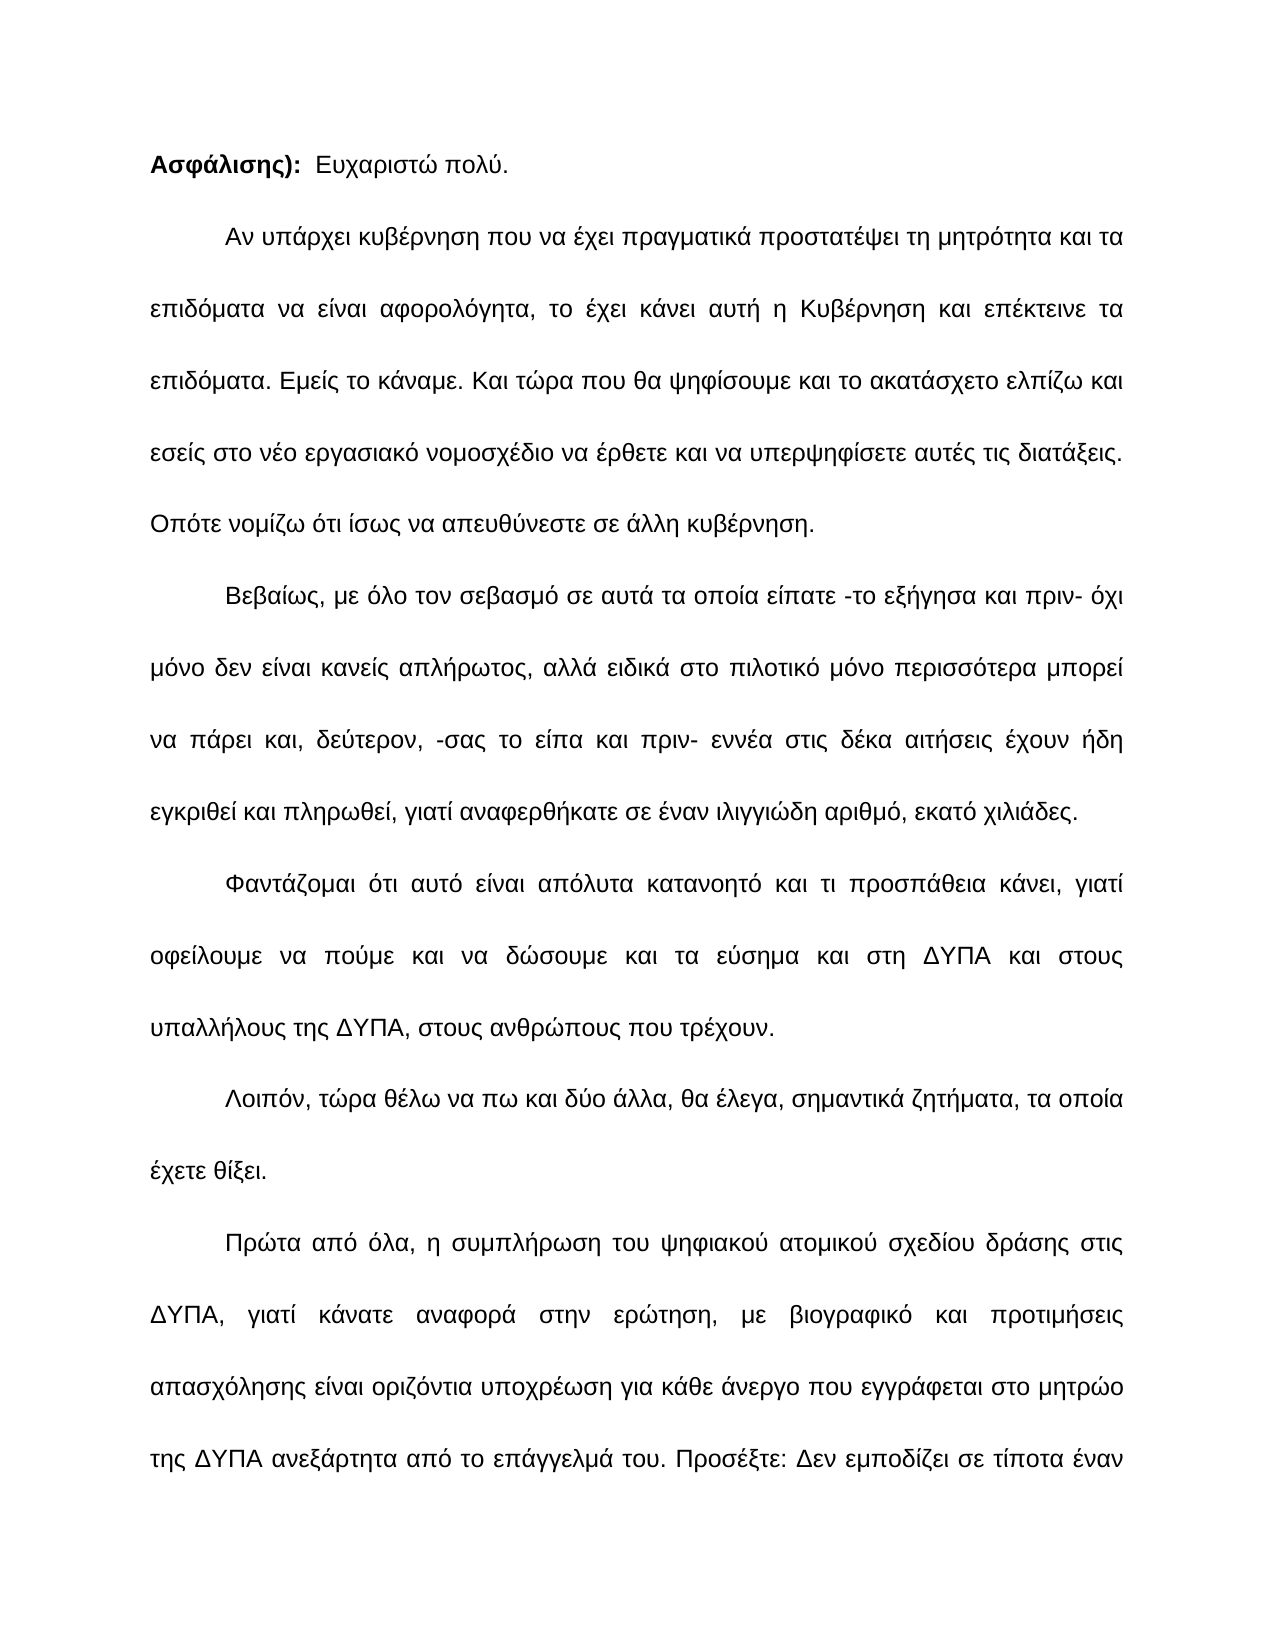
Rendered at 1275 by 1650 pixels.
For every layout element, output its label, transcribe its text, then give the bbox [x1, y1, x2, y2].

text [150, 150, 1125, 179]
text Φαντάζομαι ότι αυτό είναι απόλυτα κατανοητό και τι προσπάθεια κάνει, γιατί οφείλουμε να πούμε και να δώσουμε και τα εύσημα και στη ΔΥΠΑ και στους υπαλλήλους της ΔΥΠΑ, στους ανθρώπους που τρέχουν. [150, 869, 1125, 1041]
text Αν υπάρχει κυβέρνηση που να έχει πραγματικά προστατέψει τη μητρότητα και τα επιδόματα να είναι αφορολόγητα, το έχει κάνει αυτή η Κυβέρνηση και επέκτεινε τα επιδόματα. Εμείς το κάναμε. Και τώρα που θα ψηφίσουμε και το ακατάσχετο ελπίζω και εσείς στο νέο εργασιακό νομοσχέδιο να έρθετε και να υπερψηφίσετε αυτές τις διατάξεις. Οπότε νομίζω ότι ίσως να απευθύνεστε σε άλλη κυβέρνηση. [150, 222, 1125, 538]
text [150, 1228, 1125, 1472]
text Λοιπόν, τώρα θέλω να πω και δύο άλλα, θα έλεγα, σημαντικά ζητήματα, τα οποία έχετε θίξει. [150, 1084, 1125, 1185]
text Βεβαίως, με όλο τον σεβασμό σε αυτά τα οποία είπατε -το εξήγησα και πριν- όχι μόνο δεν είναι κανείς απλήρωτος, αλλά ειδικά στο πιλοτικό μόνο περισσότερα μπορεί να πάρει και, δεύτερον, -σας το είπα και πριν- εννέα στις δέκα αιτήσεις έχουν ήδη εγκριθεί και πληρωθεί, γιατί αναφερθήκατε σε έναν ιλιγγιώδη αριθμό, εκατό χιλιάδες. [150, 581, 1125, 826]
